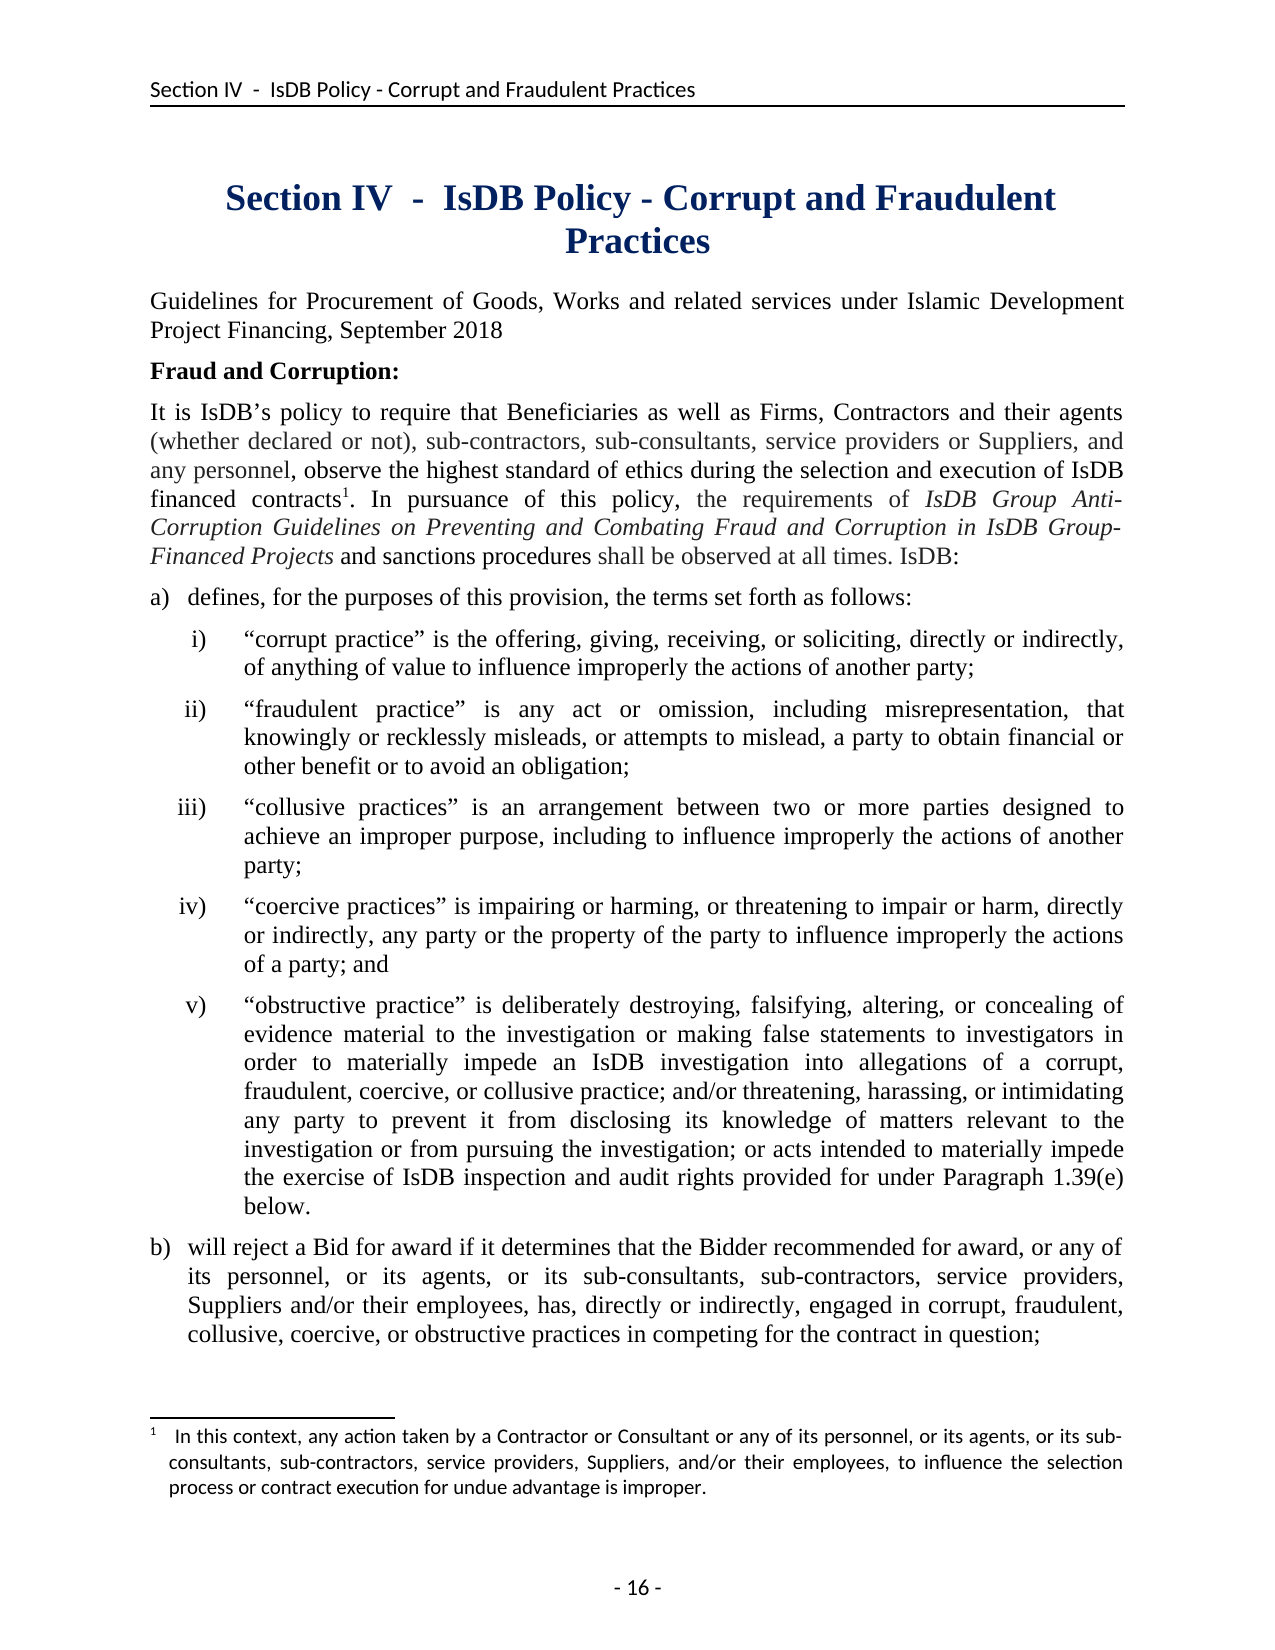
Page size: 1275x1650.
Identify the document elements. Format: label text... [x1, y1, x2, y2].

list “coercive practices” is impairing or harming, or threatening to impair or harm, directly or indirectly, any party or the property of the party to influence improperly the actions of a party; and [206, 891, 1125, 977]
list defines, for the purposes of this provision, the terms set forth as follows: [150, 582, 1125, 611]
list “corrupt practice” is the offering, giving, receiving, or soliciting, directly or indirectly, of anything of value to influence improperly the actions of another party; [206, 624, 1125, 681]
text Fraud and Corruption: [150, 356, 1125, 385]
list “fraudulent practice” is any act or omission, including misrepresentation, that knowingly or recklessly misleads, or attempts to mislead, a party to obtain financial or other benefit or to avoid an obligation; [206, 694, 1125, 780]
list “collusive practices” is an arrangement between two or more parties designed to achieve an improper purpose, including to influence improperly the actions of another party; [206, 792, 1125, 879]
list “obstructive practice” is deliberately destroying, falsifying, altering, or concealing of evidence material to the investigation or making false statements to investigators in order to materially impede an IsDB investigation into allegations of a corrupt, fraudulent, coercive, or collusive practice; and/or threatening, harassing, or intimidating any party to prevent it from disclosing its knowledge of matters relevant to the investigation or from pursuing the investigation; or acts intended to materially impede the exercise of IsDB inspection and audit rights provided for under Paragraph 1.39(e) below. [206, 990, 1125, 1220]
text Guidelines for Procurement of Goods, Works and related services under Islamic Development Project Financing, September 2018 [150, 286, 1125, 344]
subtitle Section IV - IsDB Policy - Corrupt and Fraudulent Practices [150, 175, 1125, 261]
list will reject a Bid for award if it determines that the Bidder recommended for award, or any of its personnel, or its agents, or its sub-consultants, sub-contractors, service providers, Suppliers and/or their employees, has, directly or indirectly, engaged in corrupt, fraudulent, collusive, coercive, or obstructive practices in competing for the contract in question; [150, 1232, 1125, 1347]
text It is IsDB’s policy to require that Beneficiaries as well as Firms, Contractors and their agents (whether declared or not), sub-contractors, sub-consultants, service providers or Suppliers, and any personnel, observe the highest standard of ethics during the selection and execution of IsDB financed contracts. In pursuance of this policy, the requirements of IsDB Group Anti-Corruption Guidelines on Preventing and Combating Fraud and Corruption in IsDB Group-Financed Projects and sanctions procedures shall be observed at all times. IsDB: [150, 455, 1125, 570]
